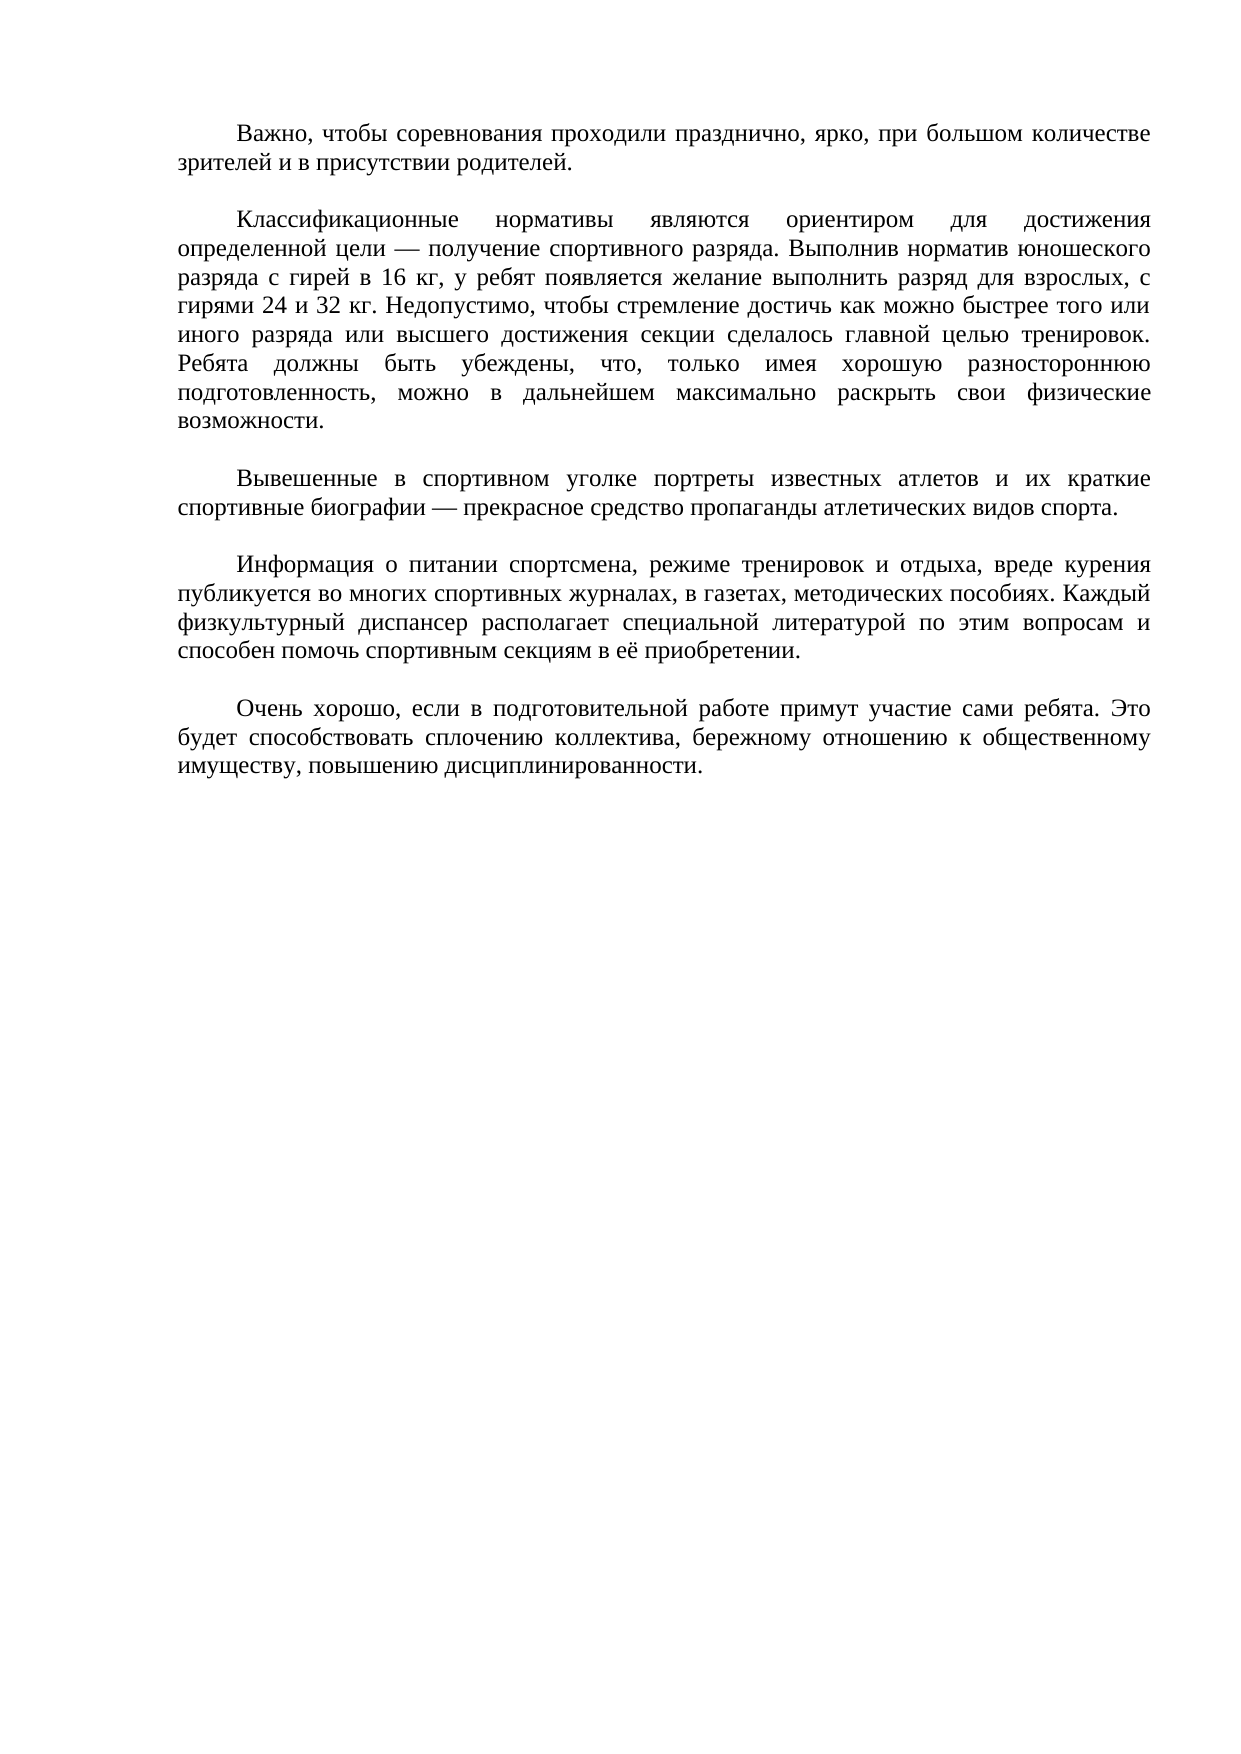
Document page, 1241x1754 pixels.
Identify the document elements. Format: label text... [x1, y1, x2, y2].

text Классификационные нормативы являются ориентиром для достижения определенной цели — получение спортивного разряда. Выполнив норматив юношеского разряда с гирей в 16 кг, у ребят появляется желание выполнить разряд для взрослых, с гирями 24 и 32 кг. Недопустимо, чтобы стремление достичь как можно быстрее того или иного разряда или высшего достижения секции сделалось главной целью тренировок. Ребята должны быть убеждены, что, только имея хорошую разностороннюю подготовленность, можно в дальнейшем максимально раскрыть свои физические возможности. [177, 204, 1152, 434]
text Очень хорошо, если в подготовительной работе примут участие сами ребята. Это будет способствовать сплочению коллектива, бережному отношению к общественному имуществу, повышению дисциплинированности. [177, 693, 1152, 779]
text Важно, чтобы соревнования проходили празднично, ярко, при большом количестве зрителей и в присутствии родителей. [177, 118, 1152, 176]
text Информация о питании спортсмена, режиме тренировок и отдыха, вреде курения публикуется во многих спортивных журналах, в газетах, методических пособиях. Каждый физкультурный диспансер располагает специальной литературой по этим вопросам и способен помочь спортивным секциям в её приобретении. [177, 549, 1152, 664]
text Вывешенные в спортивном уголке портреты известных атлетов и их краткие спортивные биографии — прекрасное средство пропаганды атлетических видов спорта. [177, 463, 1152, 521]
